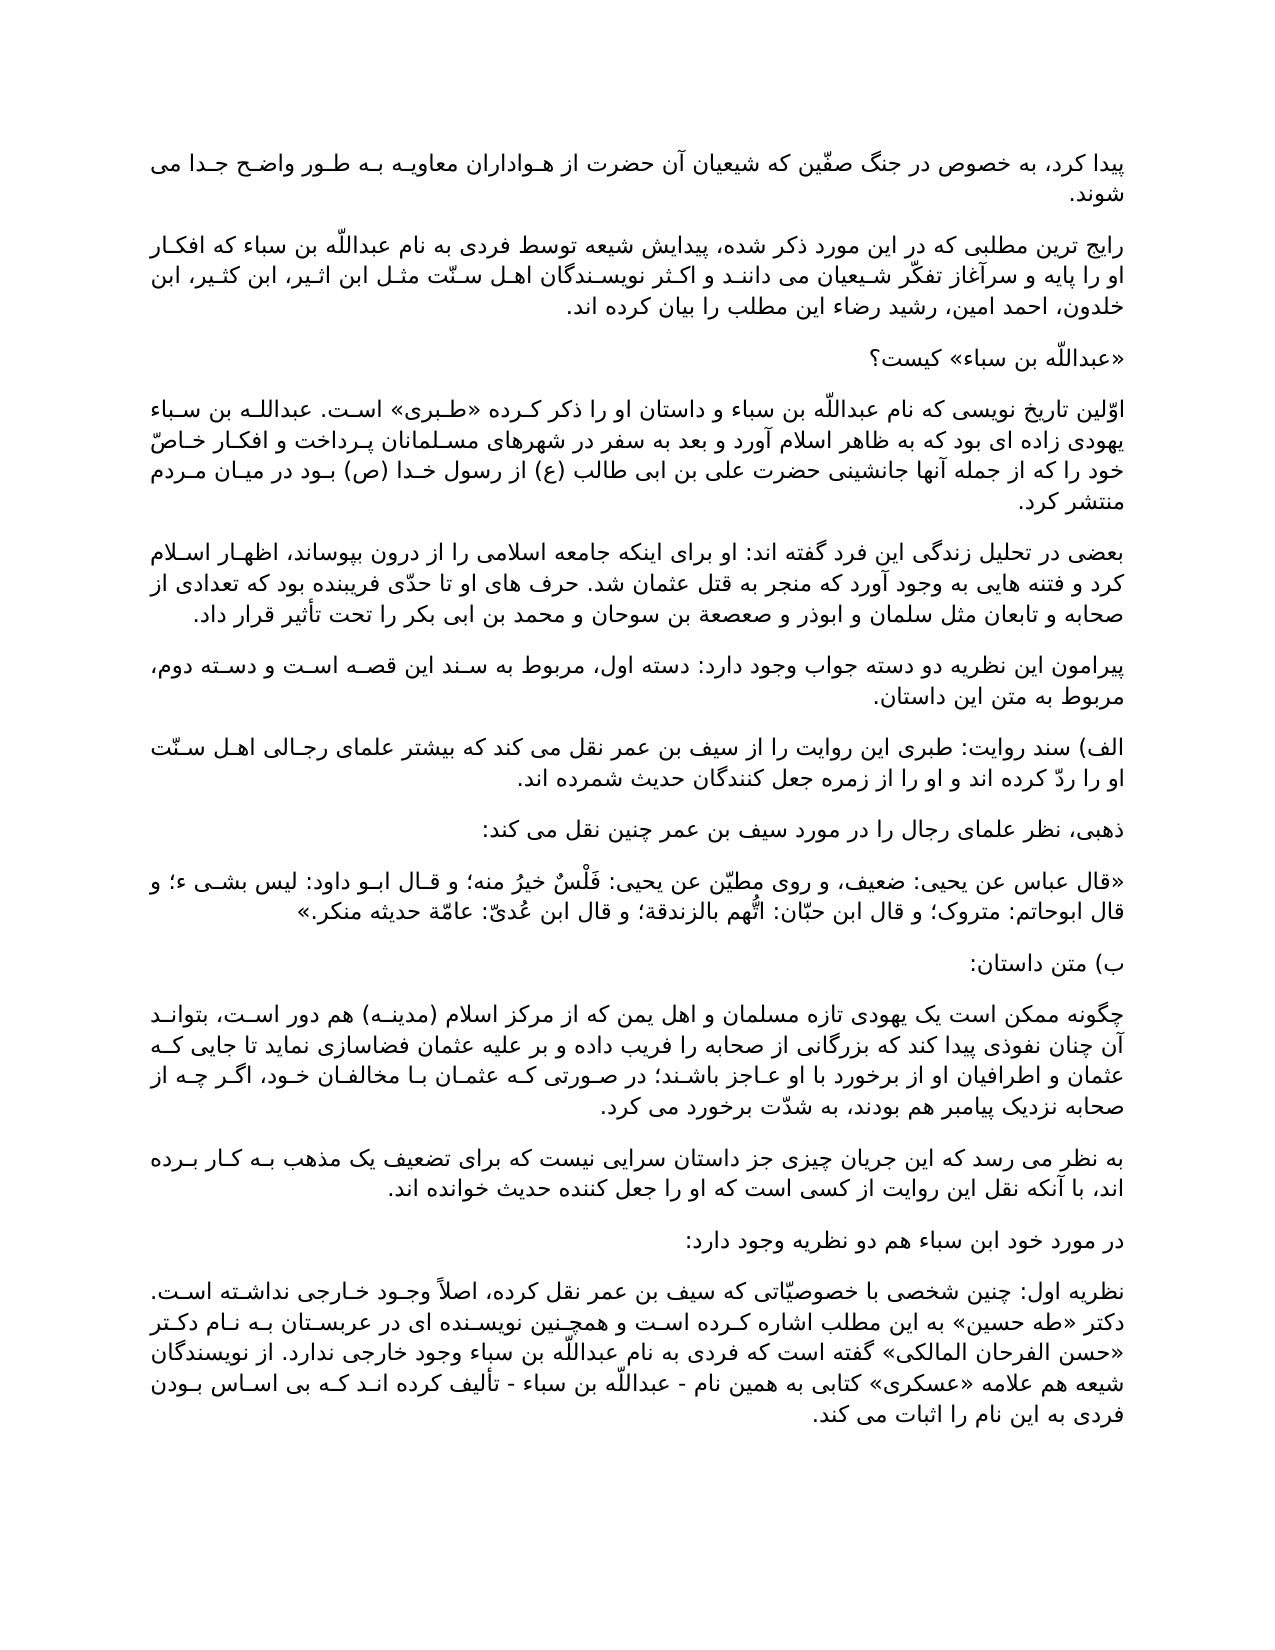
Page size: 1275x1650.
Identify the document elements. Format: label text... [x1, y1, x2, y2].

text اوّلین تاریخ نویسی که نام عبداللّه بن سباء و داستان او را ذکر کرده «طبری» است. عبدالله بن سباء یهودی زاده ای بود که به ظاهر اسلام آورد و بعد به سفر در شهرهای مسلمانان پرداخت و افکار خاصّ خود را که از جمله آنها جانشینی حضرت علی بن ابی طالب (ع) از رسول خدا (ص) بود در میان مردم منتشر کرد. [150, 396, 1125, 515]
text در مورد خود ابن سباء هم دو نظریه وجود دارد: [150, 1227, 1125, 1253]
text نظریه اول: چنین شخصی با خصوصیّاتی که سیف بن عمر نقل کرده، اصلاً وجود خارجی نداشته است. دکتر «طه حسین» به این مطلب اشاره کرده است و همچنین نویسنده ای در عربستان به نام دکتر «حسن الفرحان المالکی» گفته است که فردی به نام عبداللّه بن سباء وجود خارجی ندارد. از نویسندگان شیعه هم علامه «عسکری» کتابی به همین نام - عبداللّه بن سباء - تألیف کرده اند که بی اساس بودن فردی به این نام را اثبات می کند. [150, 1278, 1125, 1427]
text «قال عباس عن یحیی: ضعیف، و روی مطیّن عن یحیی: فَلْسٌ خیرُ منه؛ و قال ابو داود: لیس بشی ء؛ و قال ابوحاتم: متروک؛ و قال ابن حبّان: اتُّهم بالزندقة؛ و قال ابن عُدیّ: عامّة حدیثه منکر.» [150, 868, 1125, 925]
text چگونه ممکن است یک یهودی تازه مسلمان و اهل یمن که از مرکز اسلام (مدینه) هم دور است، بتواند آن چنان نفوذی پیدا کند که بزرگانی از صحابه را فریب داده و بر علیه عثمان فضاسازی نماید تا جایی که عثمان و اطرافیان او از برخورد با او عاجز باشند؛ در صورتی که عثمان با مخالفان خود، اگر چه از صحابه نزدیک پیامبر هم بودند، به شدّت برخورد می کرد. [150, 1001, 1125, 1120]
text الف) سند روایت: طبری این روایت را از سیف بن عمر نقل می کند که بیشتر علمای رجالی اهل سنّت او را ردّ کرده اند و او را از زمره جعل کنندگان حدیث شمرده اند. [150, 734, 1125, 792]
text پیرامون این نظریه دو دسته جواب وجود دارد: دسته اول، مربوط به سند این قصه است و دسته دوم، مربوط به متن این داستان. [150, 652, 1125, 709]
text ذهبی، نظر علمای رجال را در مورد سیف بن عمر چنین نقل می کند: [150, 816, 1125, 843]
text بعضی در تحلیل زندگی این فرد گفته اند: او برای اینکه جامعه اسلامی را از درون بپوساند، اظهار اسلام کرد و فتنه هایی به وجود آورد که منجر به قتل عثمان شد. حرف های او تا حدّی فریبنده بود که تعدادی از صحابه و تابعان مثل سلمان و ابوذر و صعصعة بن سوحان و محمد بن ابی بکر را تحت تأثیر قرار داد. [150, 539, 1125, 627]
text به نظر می رسد که این جریان چیزی جز داستان سرایی نیست که برای تضعیف یک مذهب به کار برده اند، با آنکه نقل این روایت از کسی است که او را جعل کننده حدیث خوانده اند. [150, 1145, 1125, 1202]
text «عبداللّه بن سباء» کیست؟ [150, 345, 1125, 371]
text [150, 150, 1125, 207]
text ب) متن داستان: [150, 950, 1125, 977]
text رایج ترین مطلبی که در این مورد ذکر شده، پیدایش شیعه توسط فردی به نام عبداللّه بن سباء که افکار او را پایه و سرآغاز تفکّر شیعیان می دانند و اکثر نویسندگان اهل سنّت مثل ابن اثیر، ابن کثیر، ابن خلدون، احمد امین، رشید رضاء این مطلب را بیان کرده اند. [150, 232, 1125, 320]
